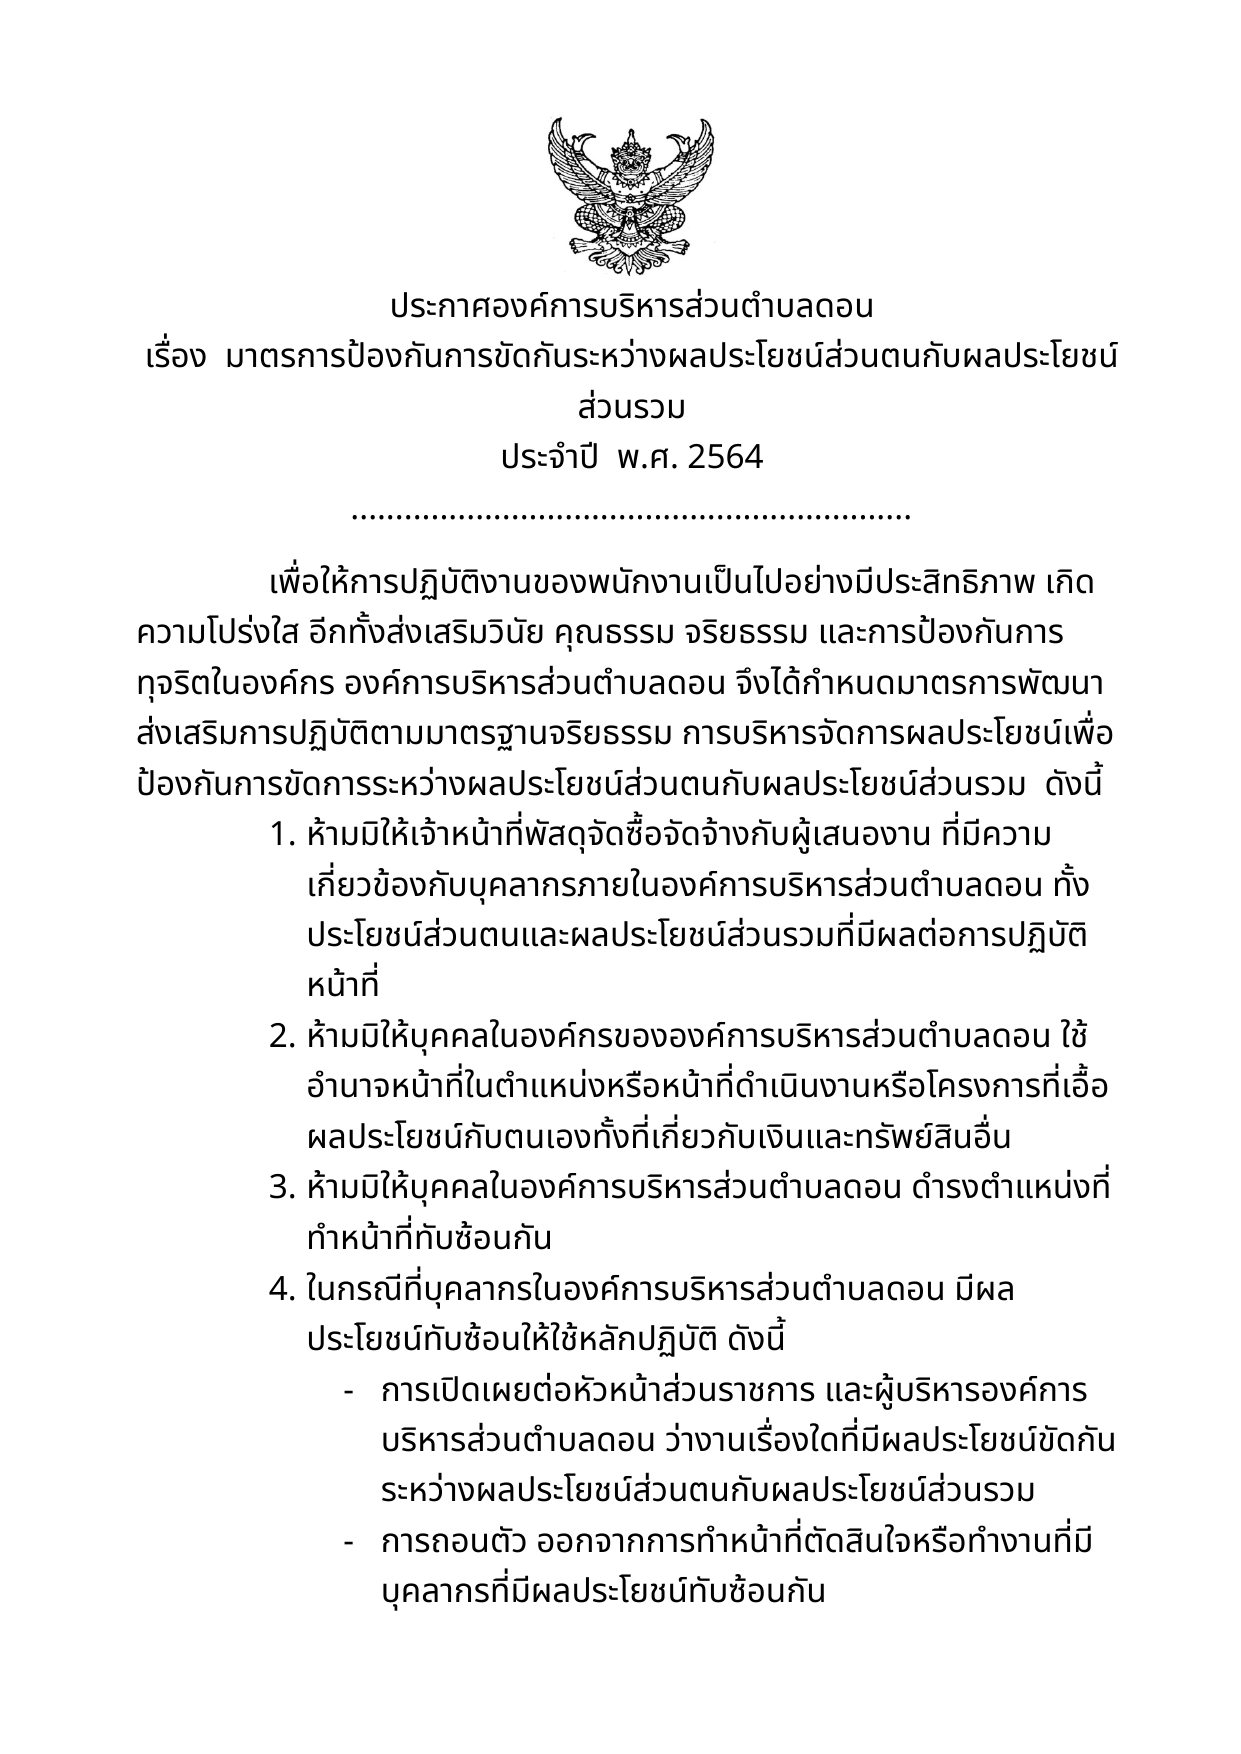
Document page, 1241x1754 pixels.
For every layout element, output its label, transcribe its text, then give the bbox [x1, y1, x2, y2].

list การถอนตัว ออกจากการทำหน้าที่ตัดสินใจหรือทำงานที่มีบุคลากรที่มีผลประโยชน์ทับซ้อนกัน [343, 1517, 1128, 1618]
text เพื่อให้การปฏิบัติงานของพนักงานเป็นไปอย่างมีประสิทธิภาพ เกิดความโปร่งใส อีกทั้งส่งเสริมวินัย คุณธรรม จริยธรรม และการป้องกันการทุจริตในองค์กร องค์การบริหารส่วนตำบลดอน จึงได้กำหนดมาตรการพัฒนาส่งเสริมการปฏิบัติตามมาตรฐานจริยธรรม การบริหารจัดการผลประโยชน์เพื่อป้องกันการขัดการระหว่างผลประโยชน์ส่วนตนกับผลประโยชน์ส่วนรวม ดังนี้ [136, 558, 1128, 810]
list ห้ามมิให้บุคคลในองค์การบริหารส่วนตำบลดอน ดำรงตำแหน่งที่ทำหน้าที่ทับซ้อนกัน [269, 1163, 1128, 1264]
list ห้ามมิให้บุคคลในองค์กรขององค์การบริหารส่วนตำบลดอน ใช้อำนาจหน้าที่ในตำแหน่งหรือหน้าที่ดำเนินงานหรือโครงการที่เอื้อผลประโยชน์กับตนเองทั้งที่เกี่ยวกับเงินและทรัพย์สินอื่น [269, 1012, 1128, 1163]
list ห้ามมิให้เจ้าหน้าที่พัสดุจัดซื้อจัดจ้างกับผู้เสนองาน ที่มีความเกี่ยวข้องกับบุคลากรภายในองค์การบริหารส่วนตำบลดอน ทั้งประโยชน์ส่วนตนและผลประโยชน์ส่วนรวมที่มีผลต่อการปฏิบัติหน้าที่ [269, 810, 1128, 1012]
list การเปิดเผยต่อหัวหน้าส่วนราชการ และผู้บริหารองค์การบริหารส่วนตำบลดอน ว่างานเรื่องใดที่มีผลประโยชน์ขัดกันระหว่างผลประโยชน์ส่วนตนกับผลประโยชน์ส่วนรวม [343, 1365, 1128, 1517]
picture [542, 112, 722, 282]
text ประจำปี พ.ศ. 2564 [136, 433, 1128, 484]
text เรื่อง มาตรการป้องกันการขัดกันระหว่างผลประโยชน์ส่วนตนกับผลประโยชน์ส่วนรวม [136, 332, 1128, 433]
text ประกาศองค์การบริหารส่วนตำบลดอน [136, 282, 1128, 332]
text ............................................................... [136, 484, 1128, 529]
list ในกรณีที่บุคลากรในองค์การบริหารส่วนตำบลดอน มีผลประโยชน์ทับซ้อนให้ใช้หลักปฏิบัติ ดังนี้ [269, 1264, 1128, 1365]
